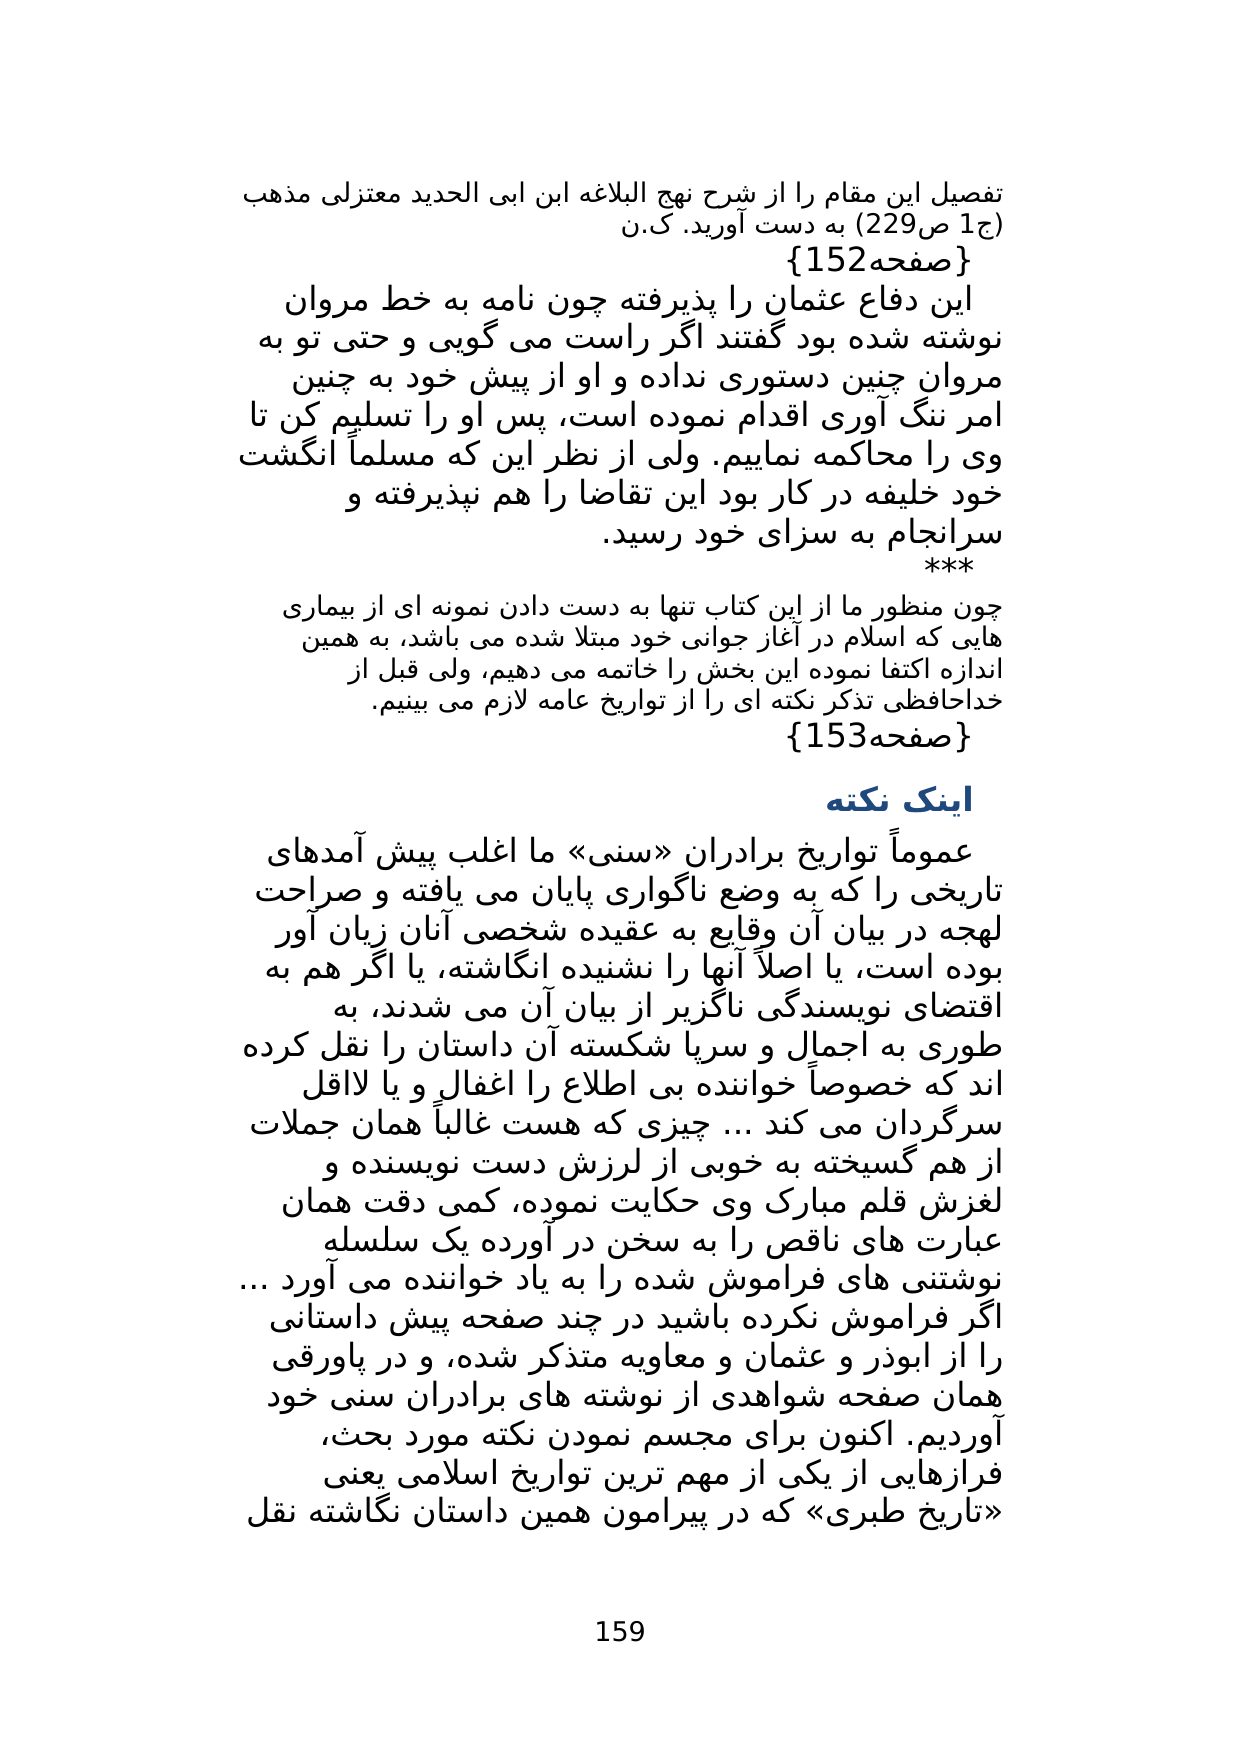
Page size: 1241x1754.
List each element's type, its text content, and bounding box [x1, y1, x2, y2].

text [236, 831, 1004, 1531]
text این دفاع عثمان را پذیرفته چون نامه به خط مروان نوشته شده بود گفتند اگر راست می گویی و حتی تو به مروان چنین دستوری نداده و او از پیش خود به چنین امر ننگ آوری اقدام نموده است، پس او را تسلیم کن تا وی را محاکمه نماییم. ولی از نظر این که مسلماً انگشت خود خلیفه در کار بود این تقاضا را هم نپذیرفته و سرانجام به سزای خود رسید. [236, 279, 1004, 551]
text {صفحه152} [236, 240, 1004, 279]
text چون منظور ما از این کتاب تنها به دست دادن نمونه ای از بیماری هایی که اسلام در آغاز جوانی خود مبتلا شده می باشد، به همین اندازه اکتفا نموده این بخش را خاتمه می دهیم، ولی قبل از خداحافظی تذکر نکته ای را از تواریخ عامه لازم می بینیم. [236, 590, 1004, 716]
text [236, 177, 1004, 240]
text *** [236, 551, 1004, 590]
text {صفحه153} [236, 716, 1004, 755]
subtitle اینک نکته [236, 780, 1004, 819]
